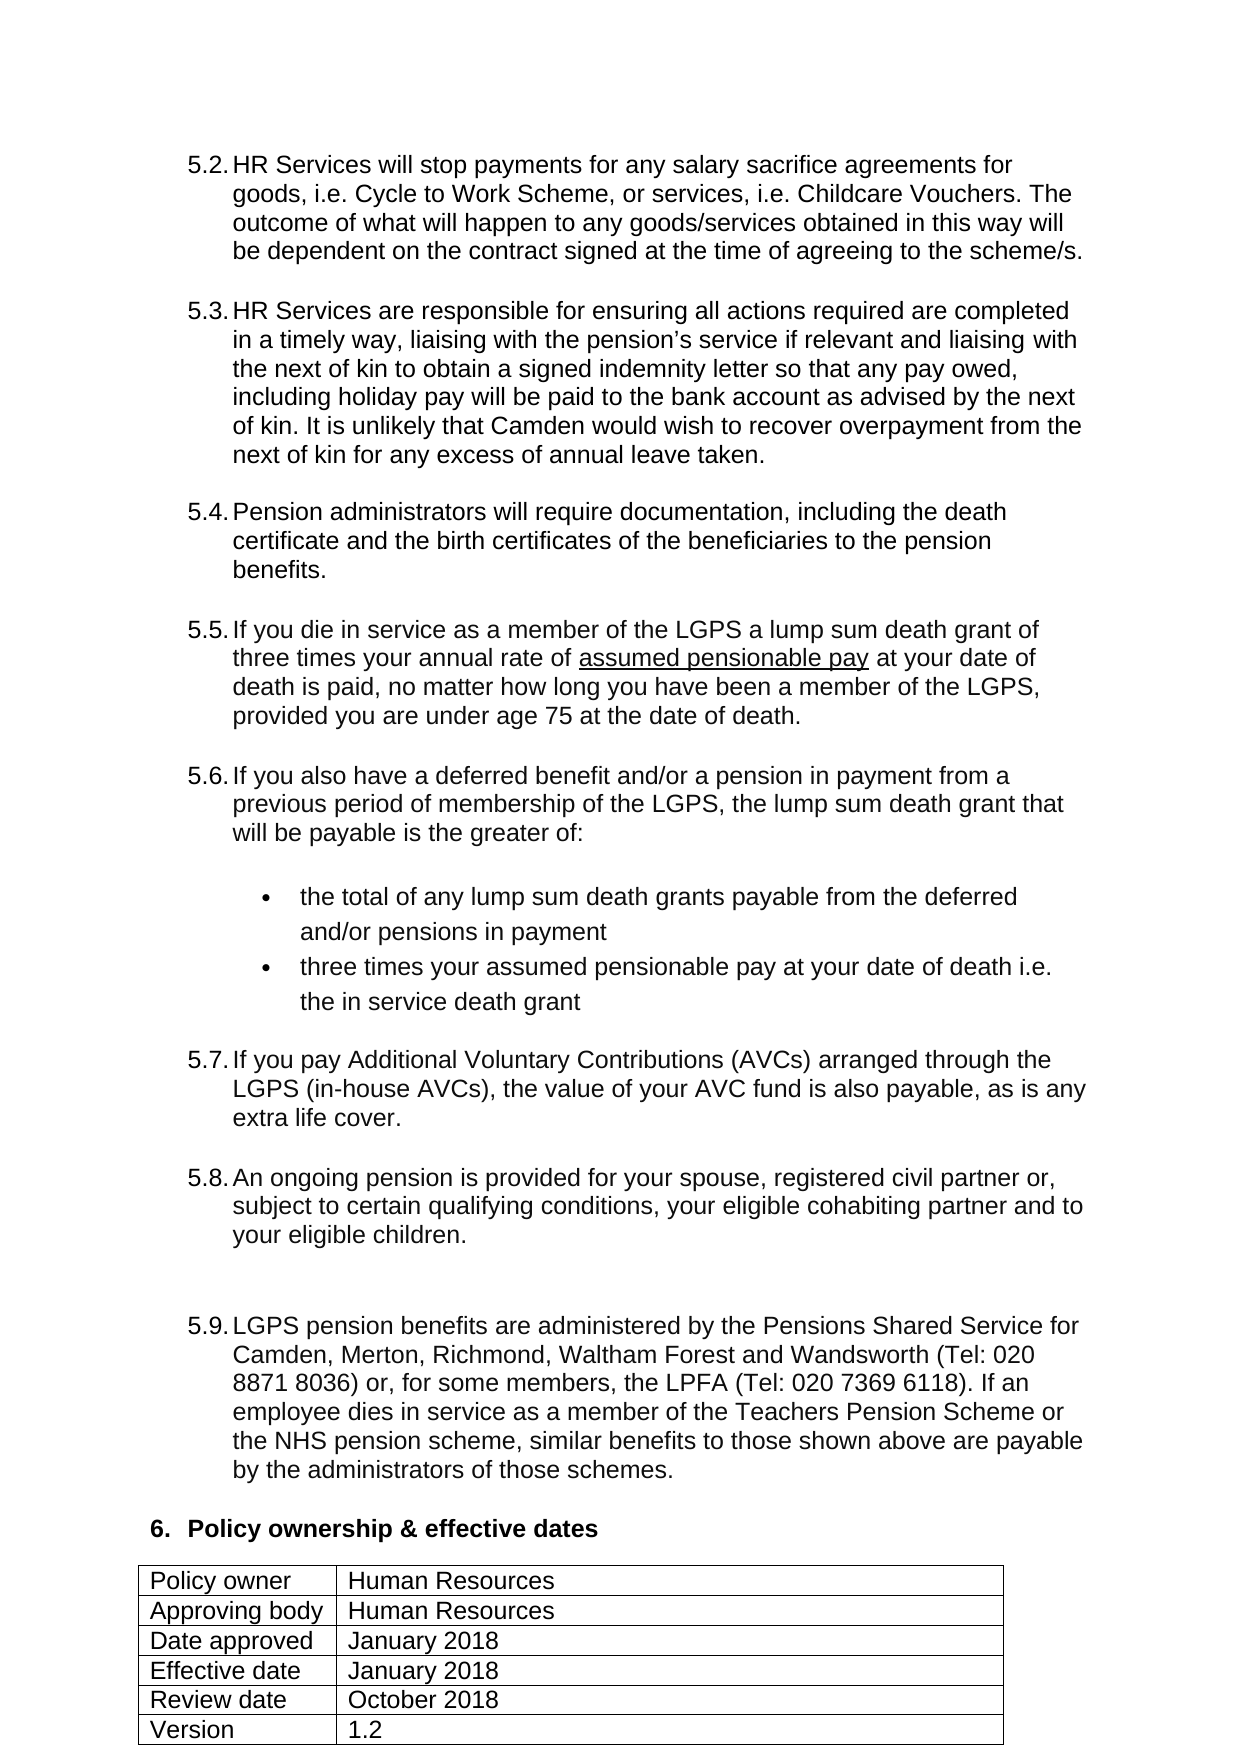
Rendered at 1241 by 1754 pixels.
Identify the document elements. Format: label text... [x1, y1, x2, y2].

list HR Services are responsible for ensuring all actions required are completed in a timely way, liaising with the pension’s service if relevant and liaising with the next of kin to obtain a signed indemnity letter so that any pay owed, including holiday pay will be paid to the bank account as advised by the next of kin. It is unlikely that Camden would wish to recover overpayment from the next of kin for any excess of annual leave taken. [187, 296, 1090, 497]
table_header Human Resources [337, 1566, 1003, 1595]
list An ongoing pension is provided for your spouse, registered civil partner or, subject to certain qualifying conditions, your eligible cohabiting partner and to your eligible children. [187, 1162, 1090, 1249]
list HR Services will stop payments for any salary sacrifice agreements for goods, i.e. Cycle to Work Scheme, or services, i.e. Childcare Vouchers. The outcome of what will happen to any goods/services obtained in this way will be dependent on the contract signed at the time of agreeing to the scheme/s. [187, 150, 1090, 265]
table_cell October 2018 [337, 1686, 1003, 1714]
table_cell January 2018 [337, 1626, 1003, 1655]
table_cell January 2018 [337, 1656, 1003, 1684]
table_cell 1.2 [337, 1715, 1003, 1744]
list three times your assumed pensionable pay at your date of death i.e. the in service death grant [262, 946, 1090, 1016]
table_cell Version [139, 1715, 336, 1744]
list If you also have a deferred benefit and/or a pension in payment from a previous period of membership of the LGPS, the lump sum death grant that will be payable is the greater of: [187, 761, 1090, 847]
list Policy ownership & effective dates [150, 1514, 1090, 1543]
list the total of any lump sum death grants payable from the deferred and/or pensions in payment [262, 876, 1090, 946]
table_cell Approving body [139, 1596, 336, 1625]
list Pension administrators will require documentation, including the death certificate and the birth certificates of the beneficiaries to the pension benefits. [187, 497, 1090, 583]
table_cell Effective date [139, 1656, 336, 1684]
table_header Policy owner [139, 1566, 336, 1595]
list If you die in service as a member of the LGPS a lump sum death grant of three times your annual rate of assumed pensionable pay at your date of death is paid, no matter how long you have been a member of the LGPS, provided you are under age 75 at the date of death. [187, 614, 1090, 729]
table_cell Human Resources [337, 1596, 1003, 1625]
list LGPS pension benefits are administered by the Pensions Shared Service for Camden, Merton, Richmond, Waltham Forest and Wandsworth (Tel: 020 8871 8036) or, for some members, the LPFA (Tel: 020 7369 6118). If an employee dies in service as a member of the Teachers Pension Scheme or the NHS pension scheme, similar benefits to those shown above are payable by the administrators of those schemes. [187, 1311, 1090, 1483]
table_cell Review date [139, 1686, 336, 1714]
table_cell Date approved [139, 1626, 336, 1655]
list If you pay Additional Voluntary Contributions (AVCs) arranged through the LGPS (in-house AVCs), the value of your AVC fund is also payable, as is any extra life cover. [187, 1045, 1090, 1131]
